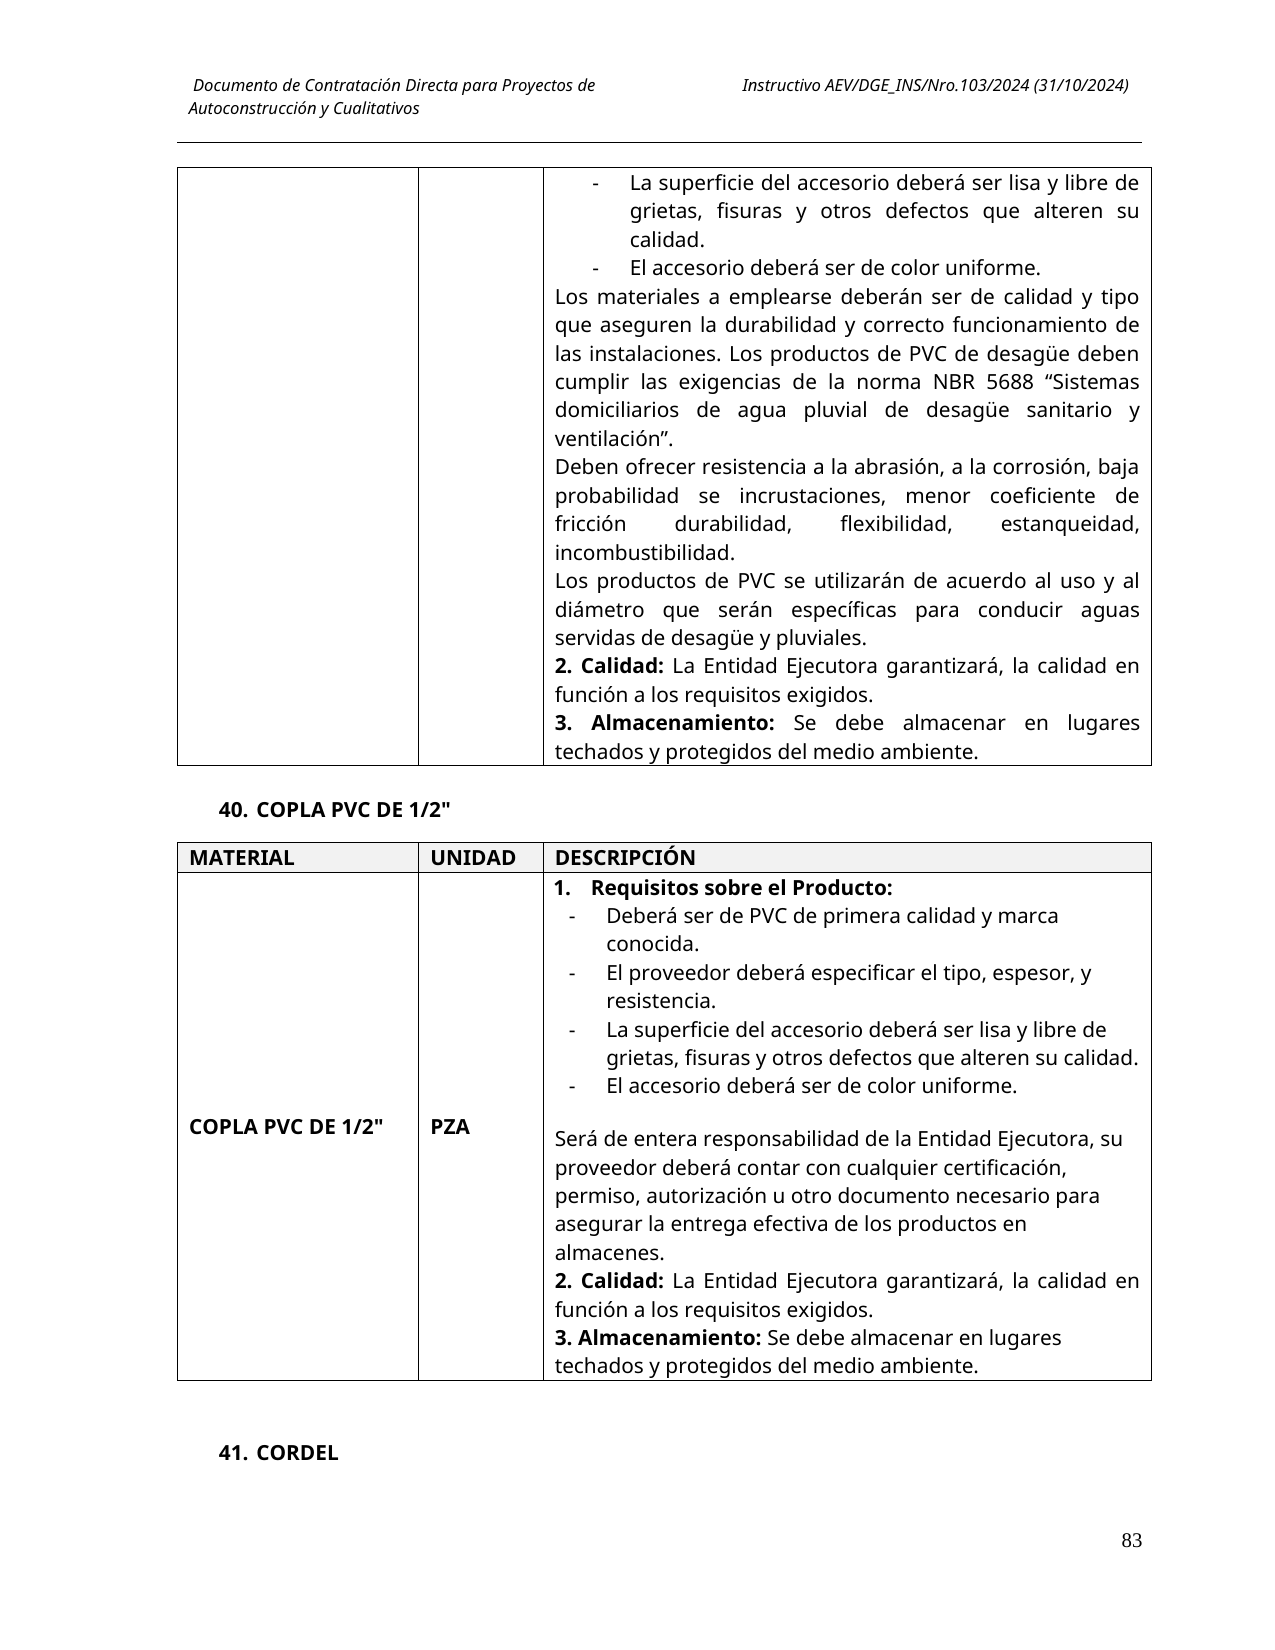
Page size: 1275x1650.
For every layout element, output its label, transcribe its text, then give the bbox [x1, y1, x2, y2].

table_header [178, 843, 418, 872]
list CORDEL [219, 1438, 1142, 1466]
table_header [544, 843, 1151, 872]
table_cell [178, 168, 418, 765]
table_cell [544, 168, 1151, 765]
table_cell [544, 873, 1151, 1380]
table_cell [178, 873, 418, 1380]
list COPLA PVC DE 1/2" [219, 795, 1142, 823]
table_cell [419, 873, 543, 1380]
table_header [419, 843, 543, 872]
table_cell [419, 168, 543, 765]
